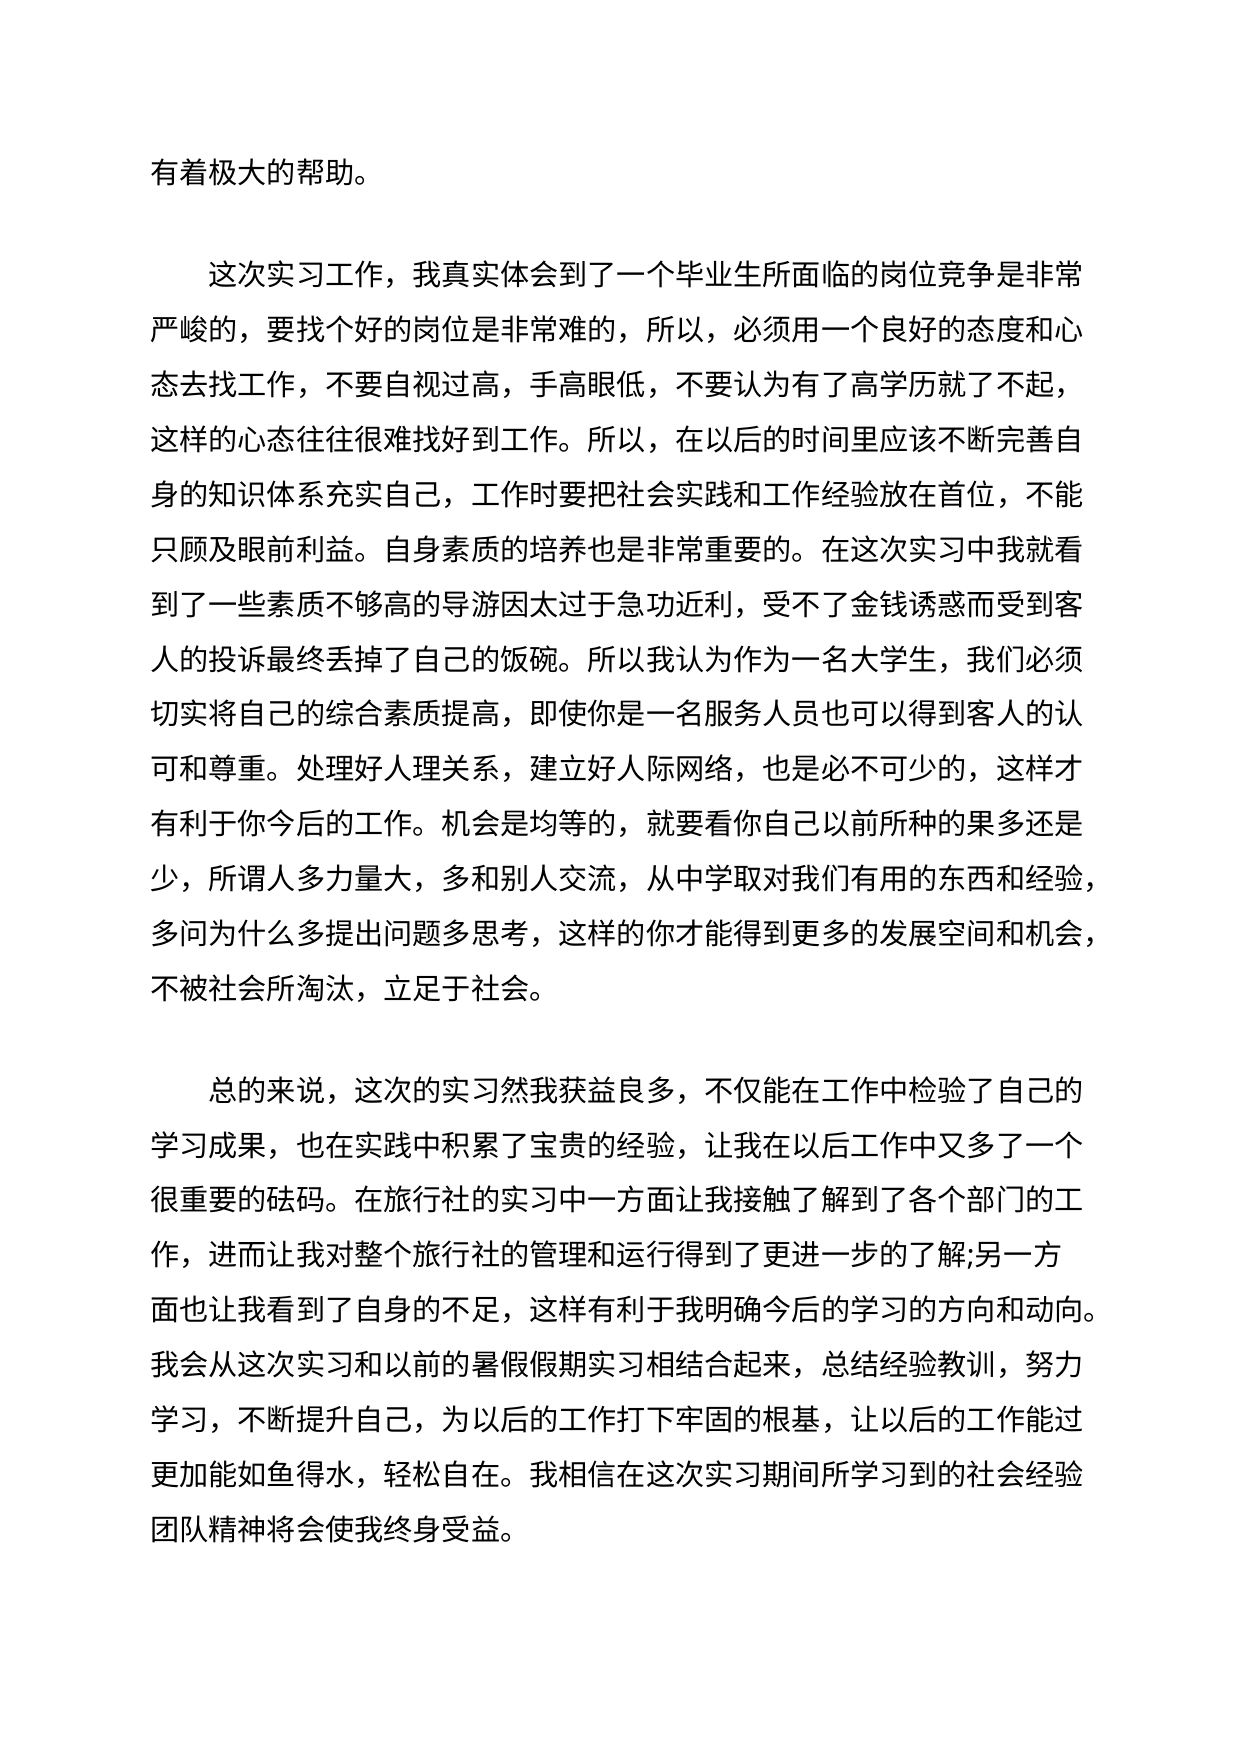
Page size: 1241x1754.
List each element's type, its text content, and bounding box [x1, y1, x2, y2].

text 这次实习工作，我真实体会到了一个毕业生所面临的岗位竞争是非常严峻的，要找个好的岗位是非常难的，所以，必须用一个良好的态度和心态去找工作，不要自视过高，手高眼低，不要认为有了高学历就了不起，这样的心态往往很难找好到工作。所以，在以后的时间里应该不断完善自身的知识体系充实自己，工作时要把社会实践和工作经验放在首位，不能只顾及眼前利益。自身素质的培养也是非常重要的。在这次实习中我就看到了一些素质不够高的导游因太过于急功近利，受不了金钱诱惑而受到客人的投诉最终丢掉了自己的饭碗。所以我认为作为一名大学生，我们必须切实将自己的综合素质提高，即使你是一名服务人员也可以得到客人的认可和尊重。处理好人理关系，建立好人际网络，也是必不可少的，这样才有利于你今后的工作。机会是均等的，就要看你自己以前所种的果多还是少，所谓人多力量大，多和别人交流，从中学取对我们有用的东西和经验，多问为什么多提出问题多思考，这样的你才能得到更多的发展空间和机会，不被社会所淘汰，立足于社会。 [150, 252, 1090, 1008]
text 总的来说，这次的实习然我获益良多，不仅能在工作中检验了自己的学习成果，也在实践中积累了宝贵的经验，让我在以后工作中又多了一个很重要的砝码。在旅行社的实习中一方面让我接触了解到了各个部门的工作，进而让我对整个旅行社的管理和运行得到了更进一步的了解;另一方面也让我看到了自身的不足，这样有利于我明确今后的学习的方向和动向。我会从这次实习和以前的暑假假期实习相结合起来，总结经验教训，努力学习，不断提升自己，为以后的工作打下牢固的根基，让以后的工作能过更加能如鱼得水，轻松自在。我相信在这次实习期间所学习到的社会经验团队精神将会使我终身受益。 [150, 1067, 1090, 1549]
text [150, 150, 1090, 192]
